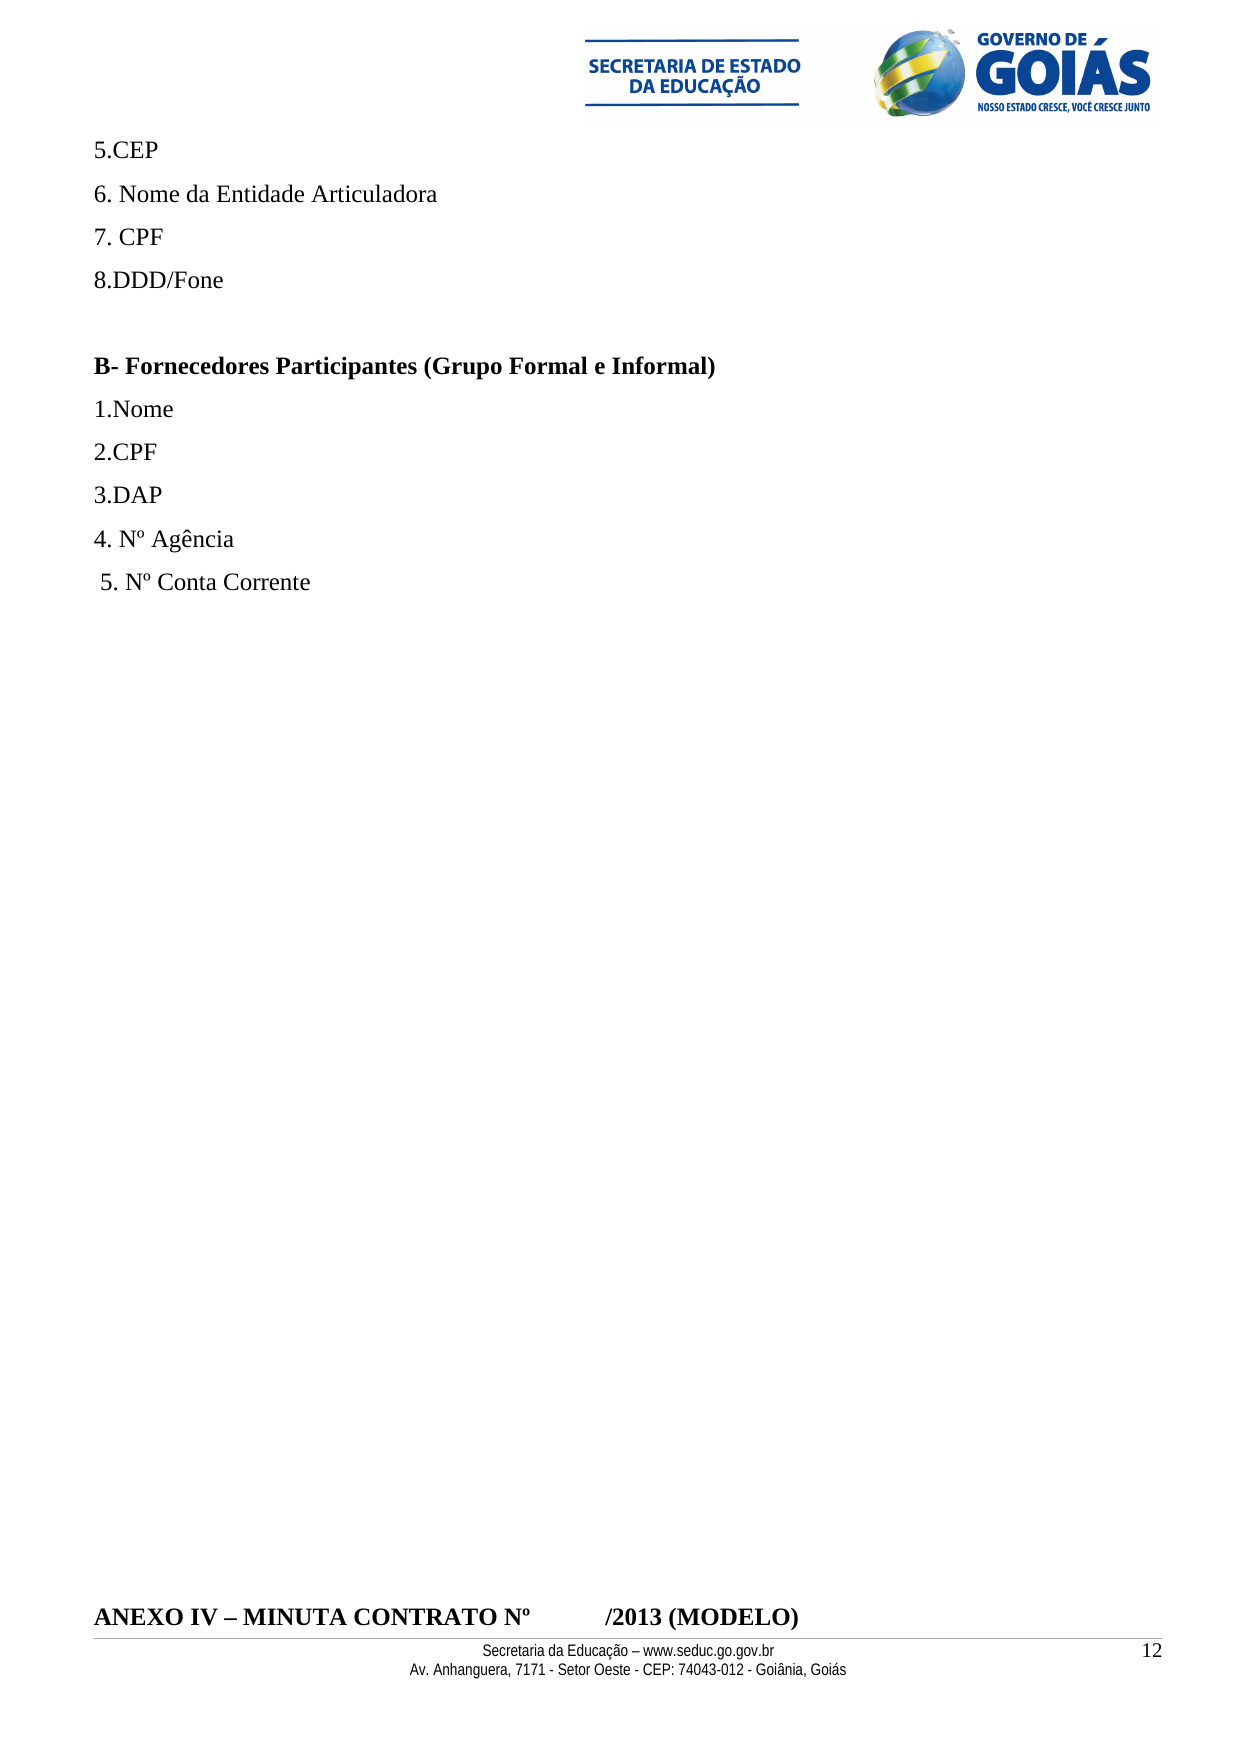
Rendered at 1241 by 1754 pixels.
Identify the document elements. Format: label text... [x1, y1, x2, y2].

text 4. Nº Agência [94, 524, 1162, 552]
text 1.Nome [94, 394, 1162, 423]
text 3.DAP [94, 481, 1162, 509]
picture [577, 23, 1160, 122]
text 2.CPF [94, 437, 1162, 466]
text 8.DDD/Fone [94, 265, 1162, 294]
text ANEXO IV – MINUTA CONTRATO Nº /2013 (MODELO) [94, 1602, 1162, 1631]
text B- Fornecedores Participantes (Grupo Formal e Informal) [94, 351, 1162, 380]
text 5. Nº Conta Corrente [94, 567, 1162, 596]
text 7. CPF [94, 222, 1162, 251]
text 5.CEP [94, 136, 1162, 164]
text 6. Nome da Entidade Articuladora [94, 179, 1162, 207]
